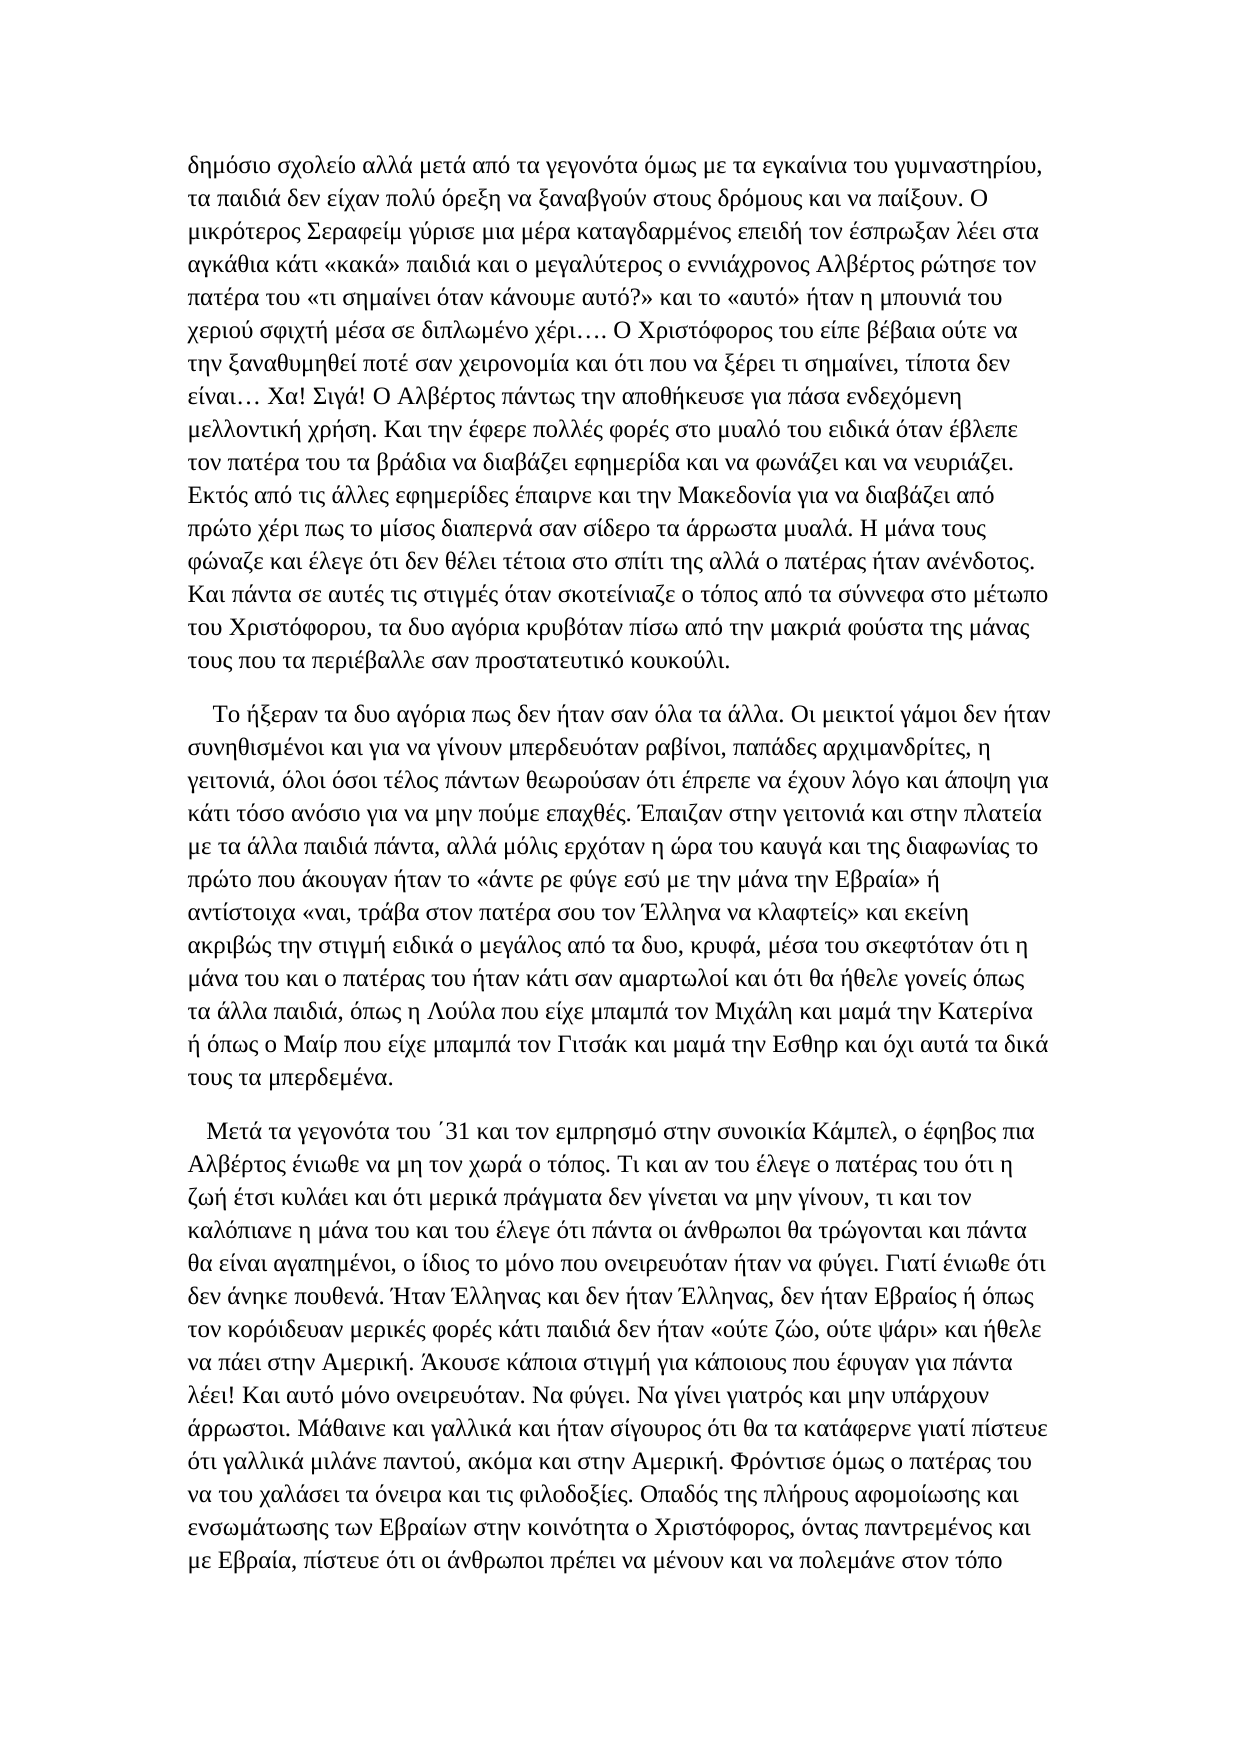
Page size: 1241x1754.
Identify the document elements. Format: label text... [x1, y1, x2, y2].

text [187, 1116, 1053, 1574]
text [187, 150, 1053, 674]
text Το ήξεραν τα δυο αγόρια πως δεν ήταν σαν όλα τα άλλα. Οι μεικτοί γάμοι δεν ήταν συνηθισμένοι και για να γίνουν μπερδευόταν ραβίνοι, παπάδες αρχιμανδρίτες, η γειτονιά, όλοι όσοι τέλος πάντων θεωρούσαν ότι έπρεπε να έχουν λόγο και άποψη για κάτι τόσο ανόσιο για να μην πούμε επαχθές. Έπαιζαν στην γειτονιά και στην πλατεία με τα άλλα παιδιά πάντα, αλλά μόλις ερχόταν η ώρα του καυγά και της διαφωνίας το πρώτο που άκουγαν ήταν το «άντε ρε φύγε εσύ με την μάνα την Εβραία» ή αντίστοιχα «ναι, τράβα στον πατέρα σου τον Έλληνα να κλαφτείς» και εκείνη ακριβώς την στιγμή ειδικά ο μεγάλος από τα δυο, κρυφά, μέσα του σκεφτόταν ότι η μάνα του και ο πατέρας του ήταν κάτι σαν αμαρτωλοί και ότι θα ήθελε γονείς όπως τα άλλα παιδιά, όπως η Λούλα που είχε μπαμπά τον Μιχάλη και μαμά την Κατερίνα ή όπως ο Μαίρ που είχε μπαμπά τον Γιτσάκ και μαμά την Εσθηρ και όχι αυτά τα δικά τους τα μπερδεμένα. [187, 699, 1053, 1091]
